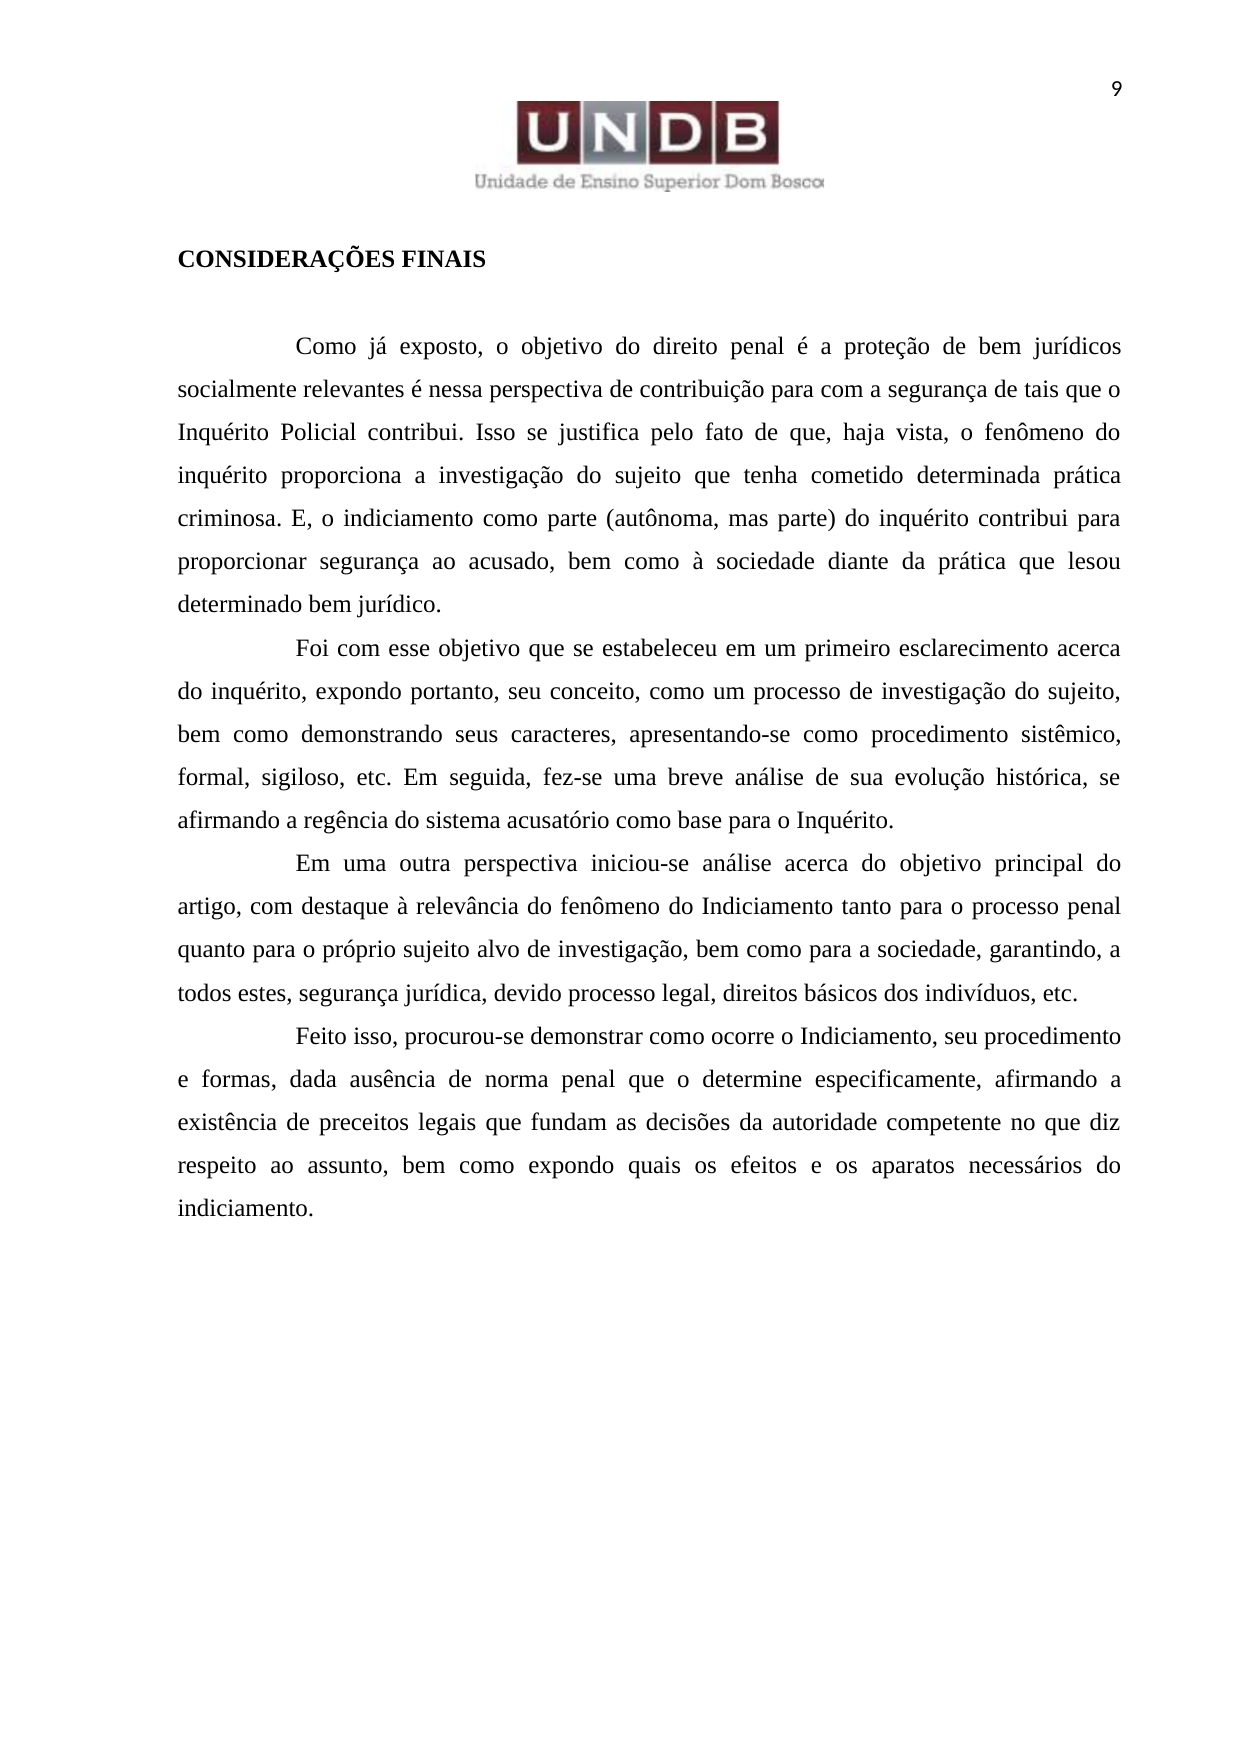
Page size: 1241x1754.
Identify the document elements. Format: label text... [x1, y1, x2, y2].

text CONSIDERAÇÕES FINAIS [177, 244, 1122, 273]
text Foi com esse objetivo que se estabeleceu em um primeiro esclarecimento acerca do inquérito, expondo portanto, seu conceito, como um processo de investigação do sujeito, bem como demonstrando seus caracteres, apresentando-se como procedimento sistêmico, formal, sigiloso, etc. Em seguida, fez-se uma breve análise de sua evolução histórica, se afirmando a regência do sistema acusatório como base para o Inquérito. [177, 633, 1122, 834]
text Como já exposto, o objetivo do direito penal é a proteção de bem jurídicos socialmente relevantes é nessa perspectiva de contribuição para com a segurança de tais que o Inquérito Policial contribui. Isso se justifica pelo fato de que, haja vista, o fenômeno do inquérito proporciona a investigação do sujeito que tenha cometido determinada prática criminosa. E, o indiciamento como parte (autônoma, mas parte) do inquérito contribui para proporcionar segurança ao acusado, bem como à sociedade diante da prática que lesou determinado bem jurídico. [177, 331, 1122, 618]
text Feito isso, procurou-se demonstrar como ocorre o Indiciamento, seu procedimento e formas, dada ausência de norma penal que o determine especificamente, afirmando a existência de preceitos legais que fundam as decisões da autoridade competente no que diz respeito ao assunto, bem como expondo quais os efeitos e os aparatos necessários do indiciamento. [177, 1021, 1122, 1222]
text Em uma outra perspectiva iniciou-se análise acerca do objetivo principal do artigo, com destaque à relevância do fenômeno do Indiciamento tanto para o processo penal quanto para o próprio sujeito alvo de investigação, bem como para a sociedade, garantindo, a todos estes, segurança jurídica, devido processo legal, direitos básicos dos indivíduos, etc. [177, 848, 1122, 1006]
picture [475, 101, 825, 192]
